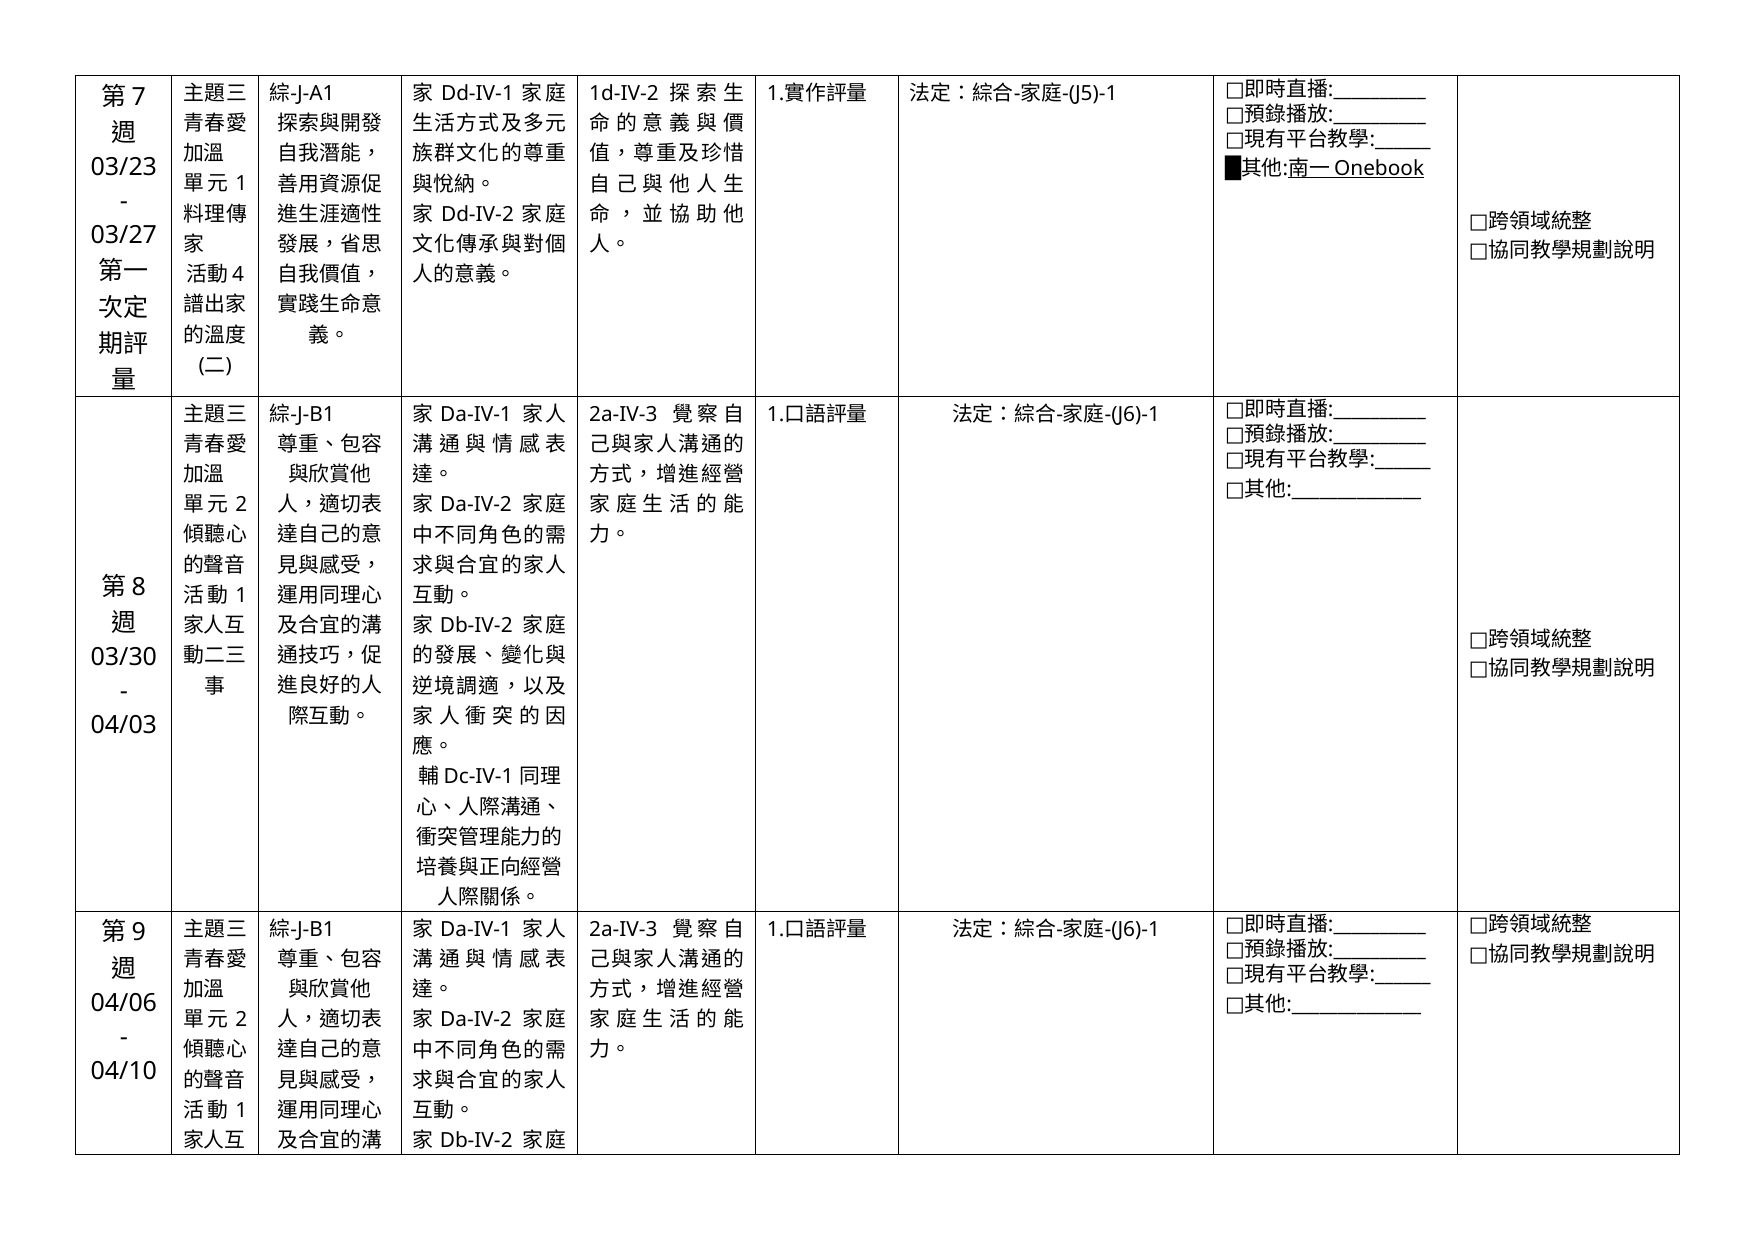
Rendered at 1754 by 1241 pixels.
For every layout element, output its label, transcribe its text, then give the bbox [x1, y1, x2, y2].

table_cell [578, 912, 755, 1154]
table_cell 第8週 03/30-04/03 [76, 397, 171, 911]
table_cell 法定：綜合-家庭-(J5)-1 [899, 76, 1213, 396]
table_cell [172, 912, 258, 1154]
table_cell 主題三青春愛加溫 單元2傾聽心的聲音 活動1家人互 動二三事 [172, 397, 258, 911]
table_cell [1214, 912, 1457, 1154]
table_cell □即時直播:__________ □預錄播放:__________ □現有平台教學:______ █其他:南一Onebook [1214, 76, 1457, 396]
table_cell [402, 912, 577, 1154]
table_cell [578, 76, 755, 396]
table_cell □即時直播:__________ □預錄播放:__________ □現有平台教學:______ □其他:______________ [1214, 397, 1457, 911]
table_cell 法定：綜合-家庭-(J6)-1 [899, 912, 1213, 1154]
table_cell 2a-IV-3 覺察自己與家人溝通的方式，增進經營家庭生活的能力。 [578, 397, 755, 911]
table_cell □跨領域統整 □協同教學規劃說明 [1458, 76, 1679, 396]
table_cell 綜-J-B1 尊重、包容與欣賞他人，適切表達自己的意見與感受，運用同理心及合宜的溝通技巧，促進良好的人際互動。 [259, 397, 401, 911]
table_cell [172, 76, 258, 396]
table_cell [402, 76, 577, 396]
table_cell □跨領域統整 □協同教學規劃說明 [1458, 397, 1679, 911]
table_cell 1.口語評量 [756, 912, 898, 1154]
table_cell □跨領域統整 □協同教學規劃說明 [1458, 912, 1679, 1154]
table_cell 1.口語評量 [756, 397, 898, 911]
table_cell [259, 76, 401, 396]
table_cell 第9週 04/06-04/10 [76, 912, 171, 1154]
table_cell 第7週 03/23-03/27 第一次定期評量 [76, 76, 171, 396]
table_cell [259, 912, 401, 1154]
table_cell 法定：綜合-家庭-(J6)-1 [899, 397, 1213, 911]
table_cell 家Da-IV-1 家人溝通與情感表達。 家Da-IV-2 家庭中不同角色的需求與合宜的家人互動。 家Db-IV-2 家庭的發展、變化與逆境調適，以及家人衝突的因應。 輔Dc-IV-1 同理心、人際溝通、衝突管理能力的培養與正向經營人際關係。 [402, 397, 577, 911]
table_cell 1.實作評量 [756, 76, 898, 396]
